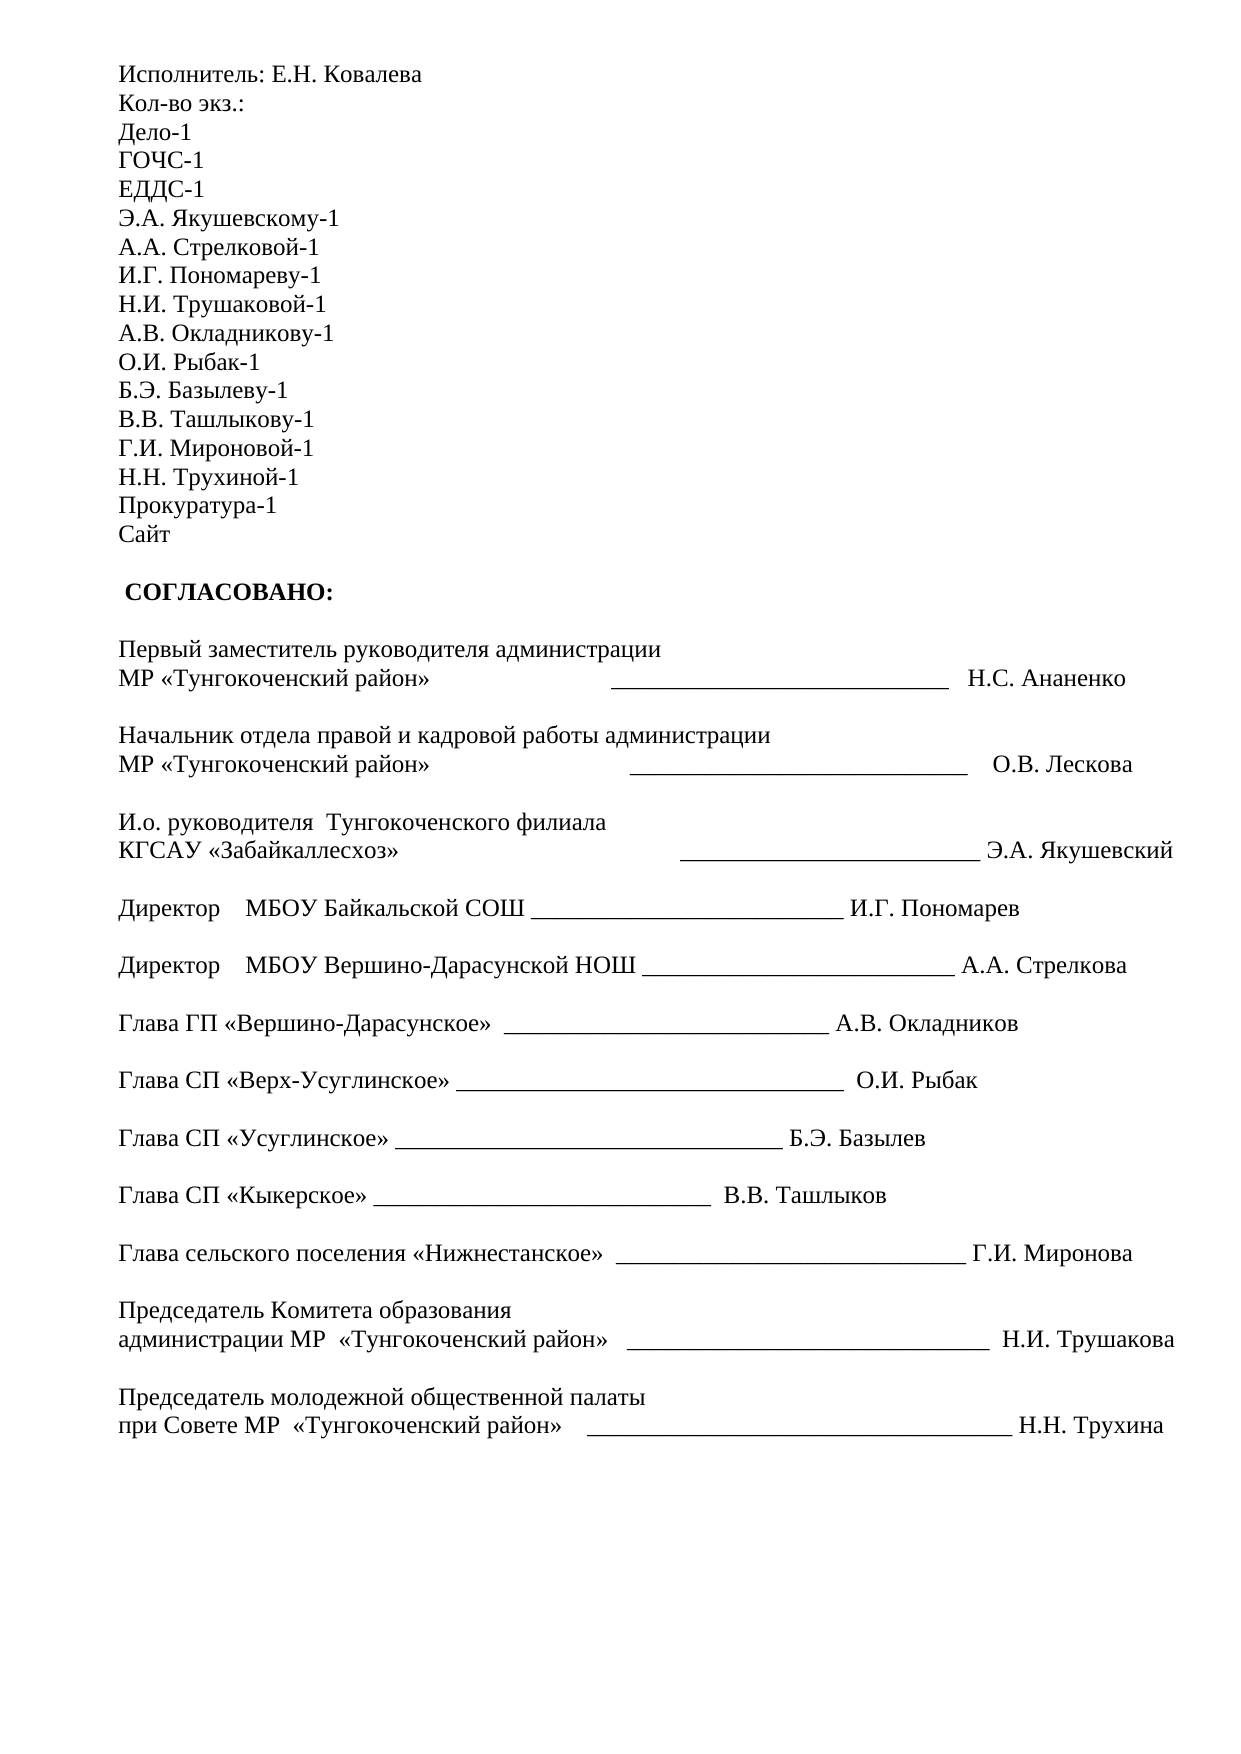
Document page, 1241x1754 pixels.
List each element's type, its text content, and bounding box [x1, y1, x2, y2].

text Глава СП «Верх-Усуглинское» _______________________________ О.И. Рыбак [118, 1065, 1181, 1094]
text В.В. Ташлыкову-1 [118, 404, 1181, 433]
text А.А. Стрелковой-1 [118, 232, 1181, 260]
text Глава СП «Усуглинское» _______________________________ Б.Э. Базылев [118, 1123, 1181, 1152]
text Н.И. Трушаковой-1 [118, 289, 1181, 318]
text Прокуратура-1 [118, 490, 1181, 519]
text КГСАУ «Забайкаллесхоз» ________________________ Э.А. Якушевский [118, 835, 1181, 864]
text Э.А. Якушевскому-1 [118, 203, 1181, 232]
text Начальник отдела правой и кадровой работы администрации [118, 720, 1181, 749]
text при Совете МР «Тунгокоченский район» __________________________________ Н.Н. Трухина [118, 1410, 1181, 1439]
text И.о. руководителя Тунгокоченского филиала [118, 807, 1181, 835]
text Исполнитель: Е.Н. Ковалева [118, 59, 1181, 88]
text МР «Тунгокоченский район» ___________________________ Н.С. Ананенко [118, 663, 1181, 692]
text МР «Тунгокоченский район» ___________________________ О.В. Лескова [118, 749, 1181, 778]
text А.В. Окладникову-1 [118, 318, 1181, 347]
text Кол-во экз.: [118, 88, 1181, 117]
text Глава сельского поселения «Нижнестанское» ____________________________ Г.И. Миронова [118, 1238, 1181, 1267]
text ГОЧС-1 [118, 145, 1181, 174]
text Первый заместитель руководителя администрации [118, 634, 1181, 663]
text Г.И. Мироновой-1 [118, 433, 1181, 462]
text Директор МБОУ Байкальской СОШ _________________________ И.Г. Пономарев [118, 893, 1181, 922]
text Председатель молодежной общественной палаты [118, 1382, 1181, 1410]
text Председатель Комитета образования [118, 1295, 1181, 1324]
text Б.Э. Базылеву-1 [118, 375, 1181, 404]
text Сайт [118, 519, 1181, 548]
text И.Г. Пономареву-1 [118, 260, 1181, 289]
text СОГЛАСОВАНО: [118, 577, 1181, 605]
text Н.Н. Трухиной-1 [118, 462, 1181, 490]
text администрации МР «Тунгокоченский район» _____________________________ Н.И. Трушакова [118, 1324, 1181, 1353]
text Директор МБОУ Вершино-Дарасунской НОШ _________________________ А.А. Стрелкова [118, 950, 1181, 979]
text ЕДДС-1 [118, 174, 1181, 203]
text Глава СП «Кыкерское» ___________________________ В.В. Ташлыков [118, 1180, 1181, 1209]
text Глава ГП «Вершино-Дарасунское» __________________________ А.В. Окладников [118, 1008, 1181, 1037]
text О.И. Рыбак-1 [118, 347, 1181, 375]
text Дело-1 [118, 117, 1181, 145]
